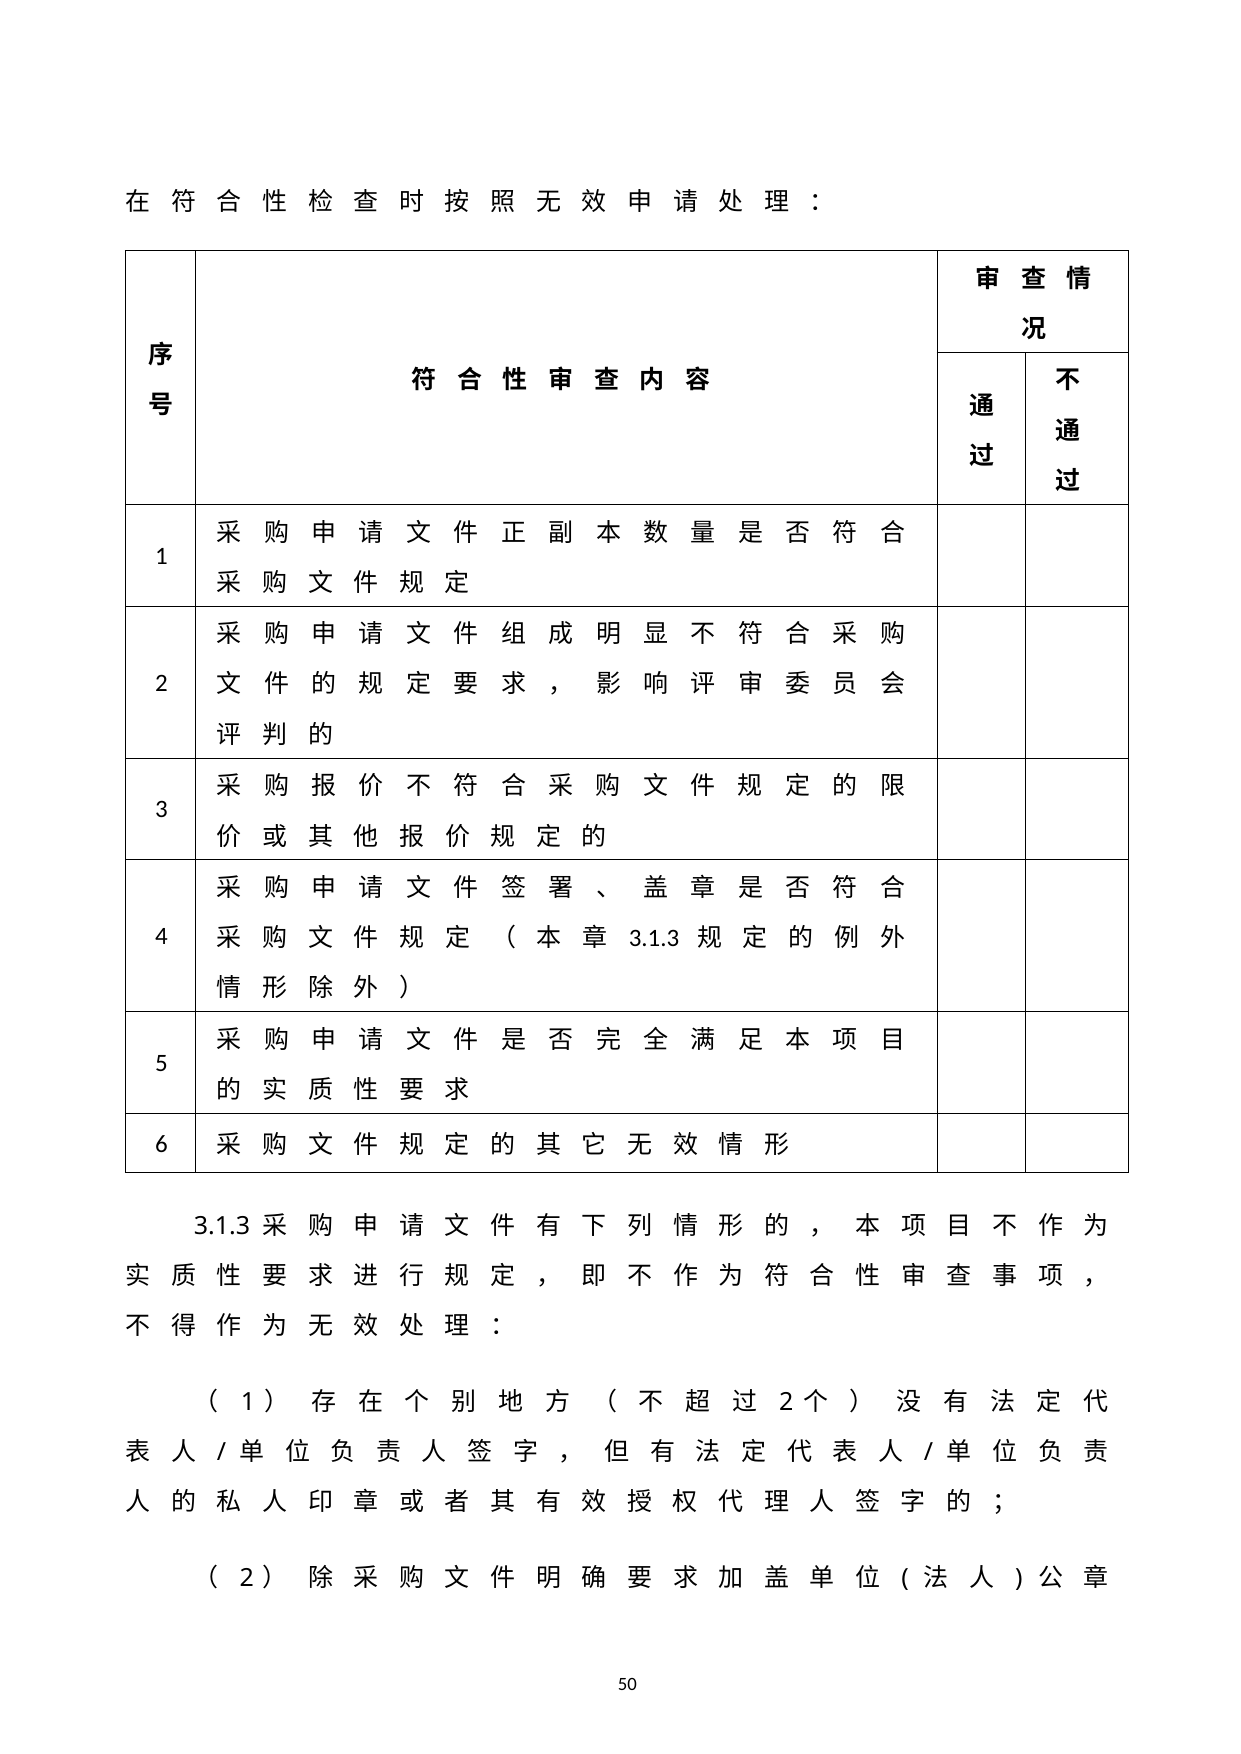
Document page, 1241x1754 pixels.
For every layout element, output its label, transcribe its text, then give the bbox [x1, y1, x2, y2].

table_header 序号 [126, 251, 195, 504]
text （1）存在个别地方（不超过2个）没有法定代表人/单位负责人签字，但有法定代表人/单位负责人的私人印章或者其有效授权代理人签字的； [125, 1374, 1129, 1525]
table_cell 通过 [938, 353, 1025, 504]
table_cell 采购申请文件签署、盖章是否符合采购文件规定（本章3.1.3规定的例外情形除外） [196, 860, 937, 1011]
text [125, 1550, 1129, 1601]
table_cell [938, 1114, 1025, 1172]
table_cell 6 [126, 1114, 195, 1172]
table_header 审查情况 [938, 251, 1128, 352]
table_cell 2 [126, 607, 195, 758]
table_cell [1026, 860, 1128, 1011]
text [125, 175, 1129, 225]
table_cell 采购文件规定的其它无效情形 [196, 1114, 937, 1172]
table_cell 4 [126, 860, 195, 1011]
table_cell 3 [126, 759, 195, 859]
table_cell 采购申请文件组成明显不符合采购文件的规定要求，影响评审委员会评判的 [196, 607, 937, 758]
table_cell [938, 860, 1025, 1011]
table_cell [938, 607, 1025, 758]
table_cell 采购申请文件是否完全满足本项目的实质性要求 [196, 1012, 937, 1113]
table_cell [1026, 505, 1128, 606]
table_cell 5 [126, 1012, 195, 1113]
table_cell 采购申请文件正副本数量是否符合采购文件规定 [196, 505, 937, 606]
table_cell [938, 759, 1025, 859]
table_cell 1 [126, 505, 195, 606]
table_cell [1026, 1012, 1128, 1113]
table_cell [938, 1012, 1025, 1113]
table_header 符合性审查内容 [196, 251, 937, 504]
table_cell 采购报价不符合采购文件规定的限价或其他报价规定的 [196, 759, 937, 859]
text 3.1.3采购申请文件有下列情形的，本项目不作为实质性要求进行规定，即不作为符合性审查事项，不得作为无效处理： [125, 1198, 1129, 1349]
table_cell [1026, 607, 1128, 758]
table_cell 不通过 [1026, 353, 1128, 504]
table_cell [1026, 759, 1128, 859]
table_cell [938, 505, 1025, 606]
table_cell [1026, 1114, 1128, 1172]
